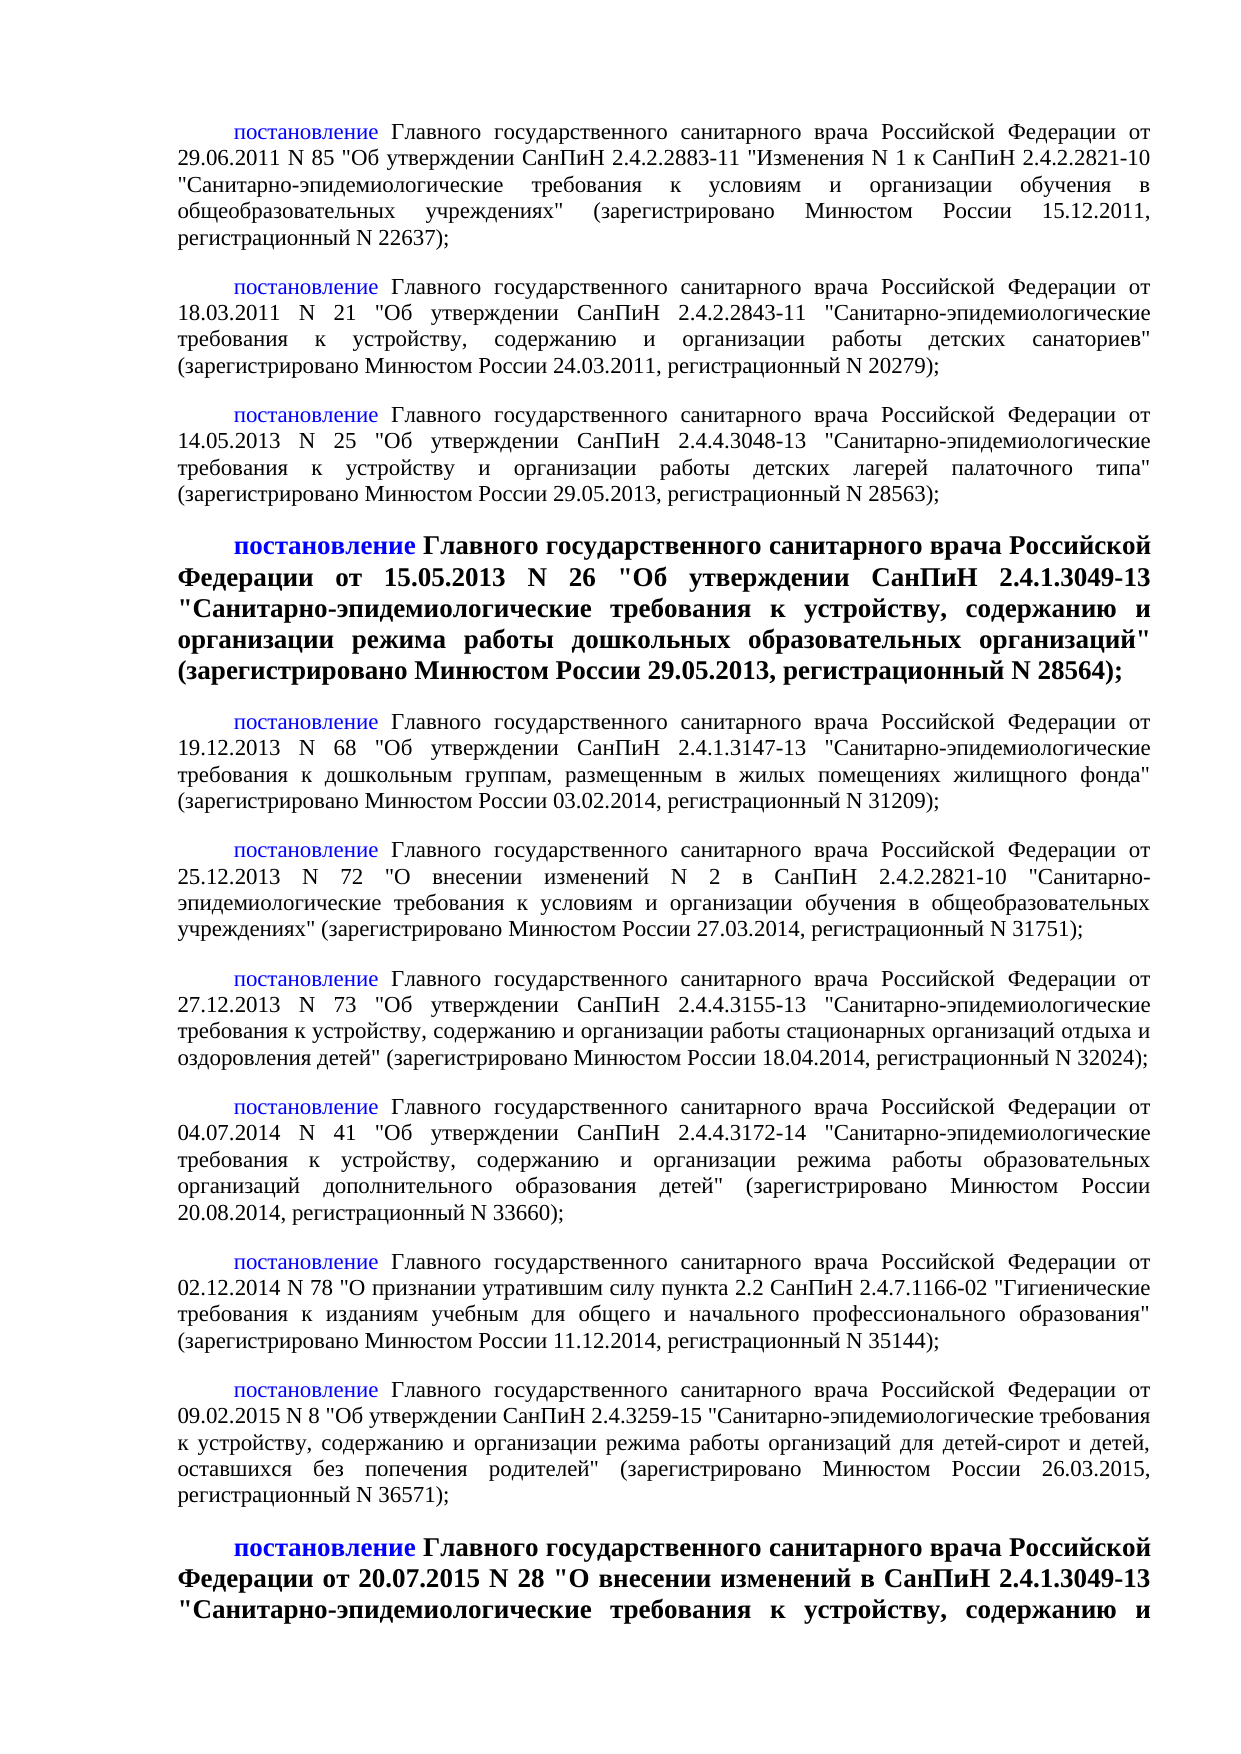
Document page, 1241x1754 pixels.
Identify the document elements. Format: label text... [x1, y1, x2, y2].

text постановление Главного государственного санитарного врача Российской Федерации от 25.12.2013 N 72 "О внесении изменений N 2 в СанПиН 2.4.2.2821-10 "Санитарно-эпидемиологические требования к условиям и организации обучения в общеобразовательных учреждениях" (зарегистрировано Минюстом России 27.03.2014, регистрационный N 31751); [177, 836, 1152, 942]
text постановление Главного государственного санитарного врача Российской Федерации от 02.12.2014 N 78 "О признании утратившим силу пункта 2.2 СанПиН 2.4.7.1166-02 "Гигиенические требования к изданиям учебным для общего и начального профессионального образования" (зарегистрировано Минюстом России 11.12.2014, регистрационный N 35144); [177, 1248, 1152, 1353]
text постановление Главного государственного санитарного врача Российской Федерации от 29.06.2011 N 85 "Об утверждении СанПиН 2.4.2.2883-11 "Изменения N 1 к СанПиН 2.4.2.2821-10 "Санитарно-эпидемиологические требования к условиям и организации обучения в общеобразовательных учреждениях" (зарегистрировано Минюстом России 15.12.2011, регистрационный N 22637); [177, 118, 1152, 250]
text постановление Главного государственного санитарного врача Российской Федерации от 14.05.2013 N 25 "Об утверждении СанПиН 2.4.4.3048-13 "Санитарно-эпидемиологические требования к устройству и организации работы детских лагерей палаточного типа" (зарегистрировано Минюстом России 29.05.2013, регистрационный N 28563); [177, 401, 1152, 507]
text постановление Главного государственного санитарного врача Российской Федерации от 19.12.2013 N 68 "Об утверждении СанПиН 2.4.1.3147-13 "Санитарно-эпидемиологические требования к дошкольным группам, размещенным в жилых помещениях жилищного фонда" (зарегистрировано Минюстом России 03.02.2014, регистрационный N 31209); [177, 708, 1152, 813]
text постановление Главного государственного санитарного врача Российской Федерации от 15.05.2013 N 26 "Об утверждении СанПиН 2.4.1.3049-13 "Санитарно-эпидемиологические требования к устройству, содержанию и организации режима работы дошкольных образовательных организаций" (зарегистрировано Минюстом России 29.05.2013, регистрационный N 28564); [177, 529, 1152, 685]
text постановление Главного государственного санитарного врача Российской Федерации от 18.03.2011 N 21 "Об утверждении СанПиН 2.4.2.2843-11 "Санитарно-эпидемиологические требования к устройству, содержанию и организации работы детских санаториев" (зарегистрировано Минюстом России 24.03.2011, регистрационный N 20279); [177, 273, 1152, 378]
text постановление Главного государственного санитарного врача Российской Федерации от 04.07.2014 N 41 "Об утверждении СанПиН 2.4.4.3172-14 "Санитарно-эпидемиологические требования к устройству, содержанию и организации режима работы образовательных организаций дополнительного образования детей" (зарегистрировано Минюстом России 20.08.2014, регистрационный N 33660); [177, 1093, 1152, 1225]
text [177, 1531, 1152, 1624]
text постановление Главного государственного санитарного врача Российской Федерации от 09.02.2015 N 8 "Об утверждении СанПиН 2.4.3259-15 "Санитарно-эпидемиологические требования к устройству, содержанию и организации режима работы организаций для детей-сирот и детей, оставшихся без попечения родителей" (зарегистрировано Минюстом России 26.03.2015, регистрационный N 36571); [177, 1376, 1152, 1508]
text постановление Главного государственного санитарного врача Российской Федерации от 27.12.2013 N 73 "Об утверждении СанПиН 2.4.4.3155-13 "Санитарно-эпидемиологические требования к устройству, содержанию и организации работы стационарных организаций отдыха и оздоровления детей" (зарегистрировано Минюстом России 18.04.2014, регистрационный N 32024); [177, 965, 1152, 1070]
